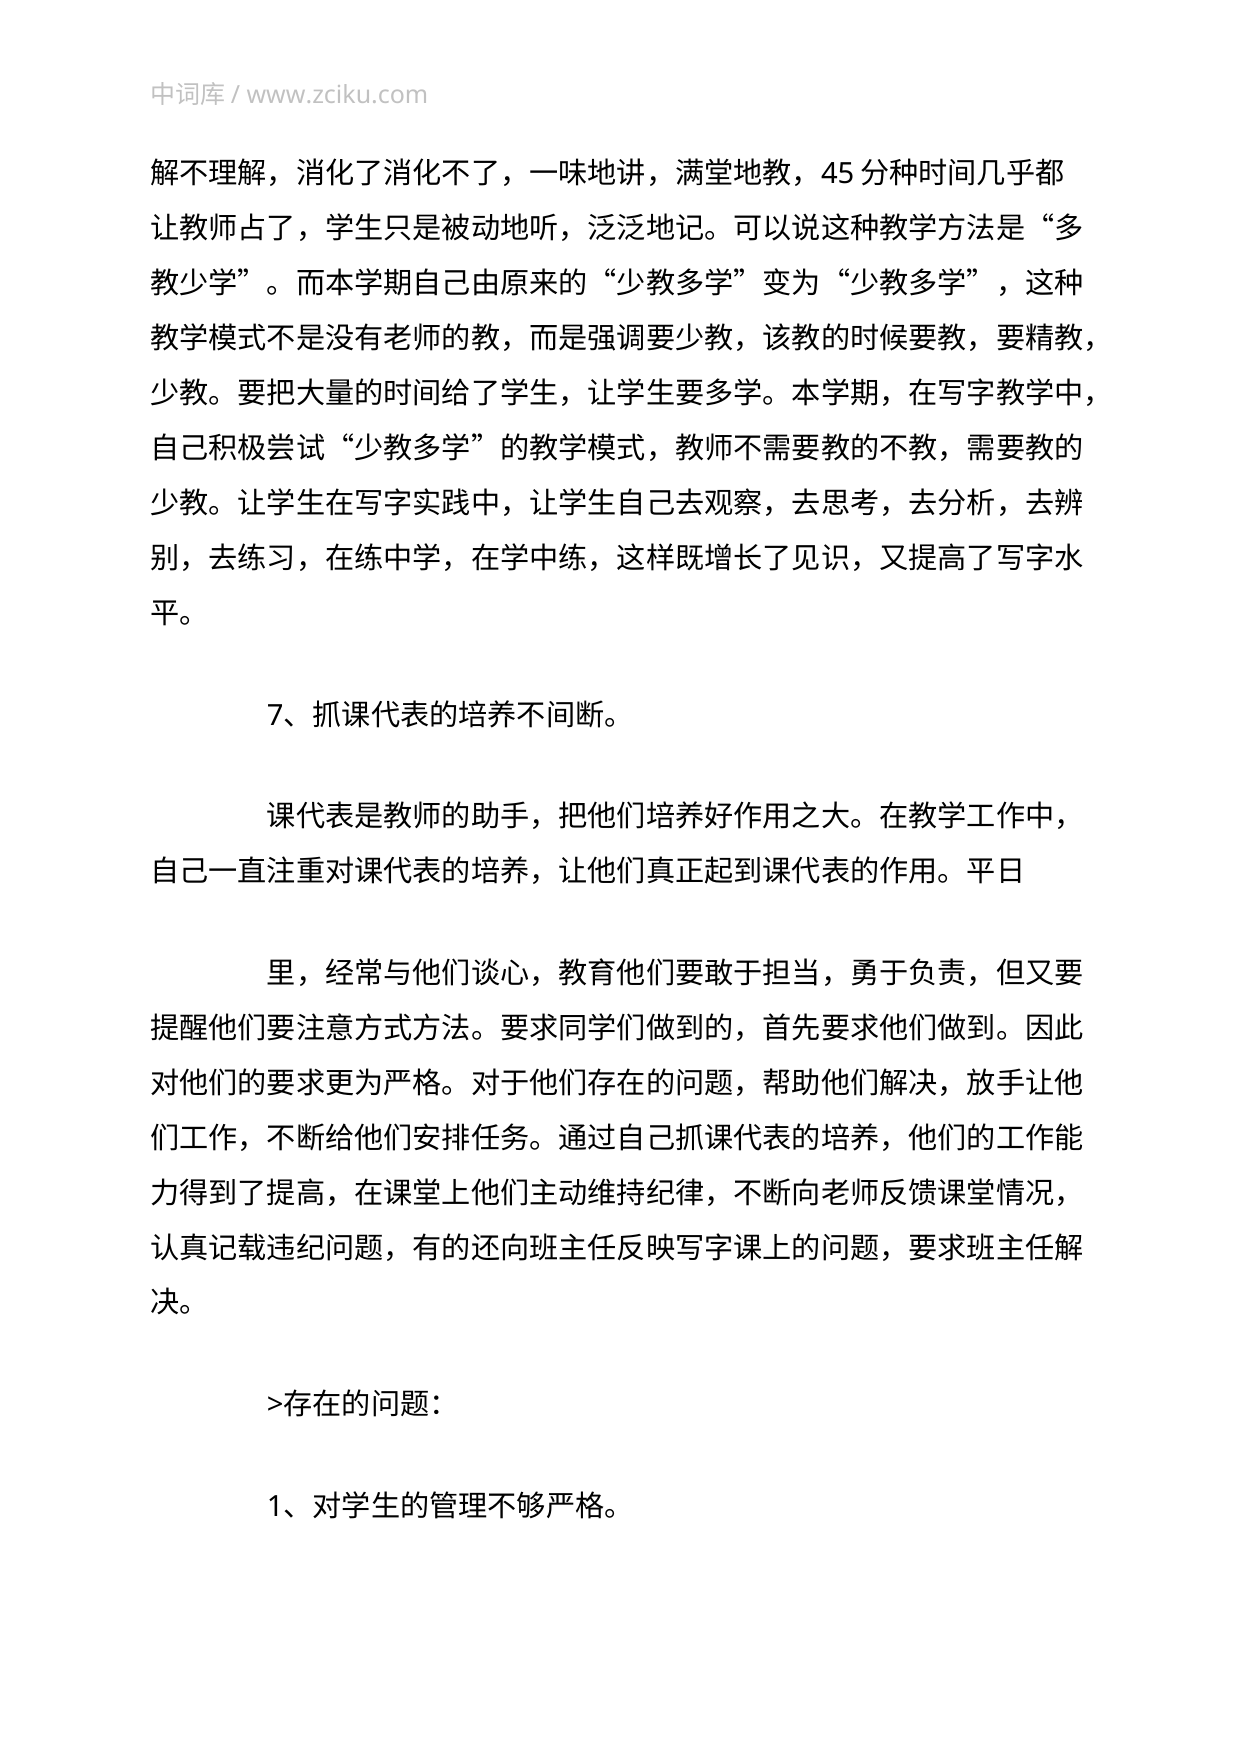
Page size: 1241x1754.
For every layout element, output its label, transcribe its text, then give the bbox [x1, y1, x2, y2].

text 7、抓课代表的培养不间断。 [150, 691, 1090, 733]
text 课代表是教师的助手，把他们培养好作用之大。在教学工作中，自己一直注重对课代表的培养，让他们真正起到课代表的作用。平日 [150, 793, 1090, 890]
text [150, 150, 1090, 632]
text 里，经常与他们谈心，教育他们要敢于担当，勇于负责，但又要提醒他们要注意方式方法。要求同学们做到的，首先要求他们做到。因此对他们的要求更为严格。对于他们存在的问题，帮助他们解决，放手让他们工作，不断给他们安排任务。通过自己抓课代表的培养，他们的工作能力得到了提高，在课堂上他们主动维持纪律，不断向老师反馈课堂情况，认真记载违纪问题，有的还向班主任反映写字课上的问题，要求班主任解决。 [150, 950, 1090, 1321]
text 1、对学生的管理不够严格。 [150, 1483, 1090, 1525]
text >存在的问题： [150, 1381, 1090, 1423]
